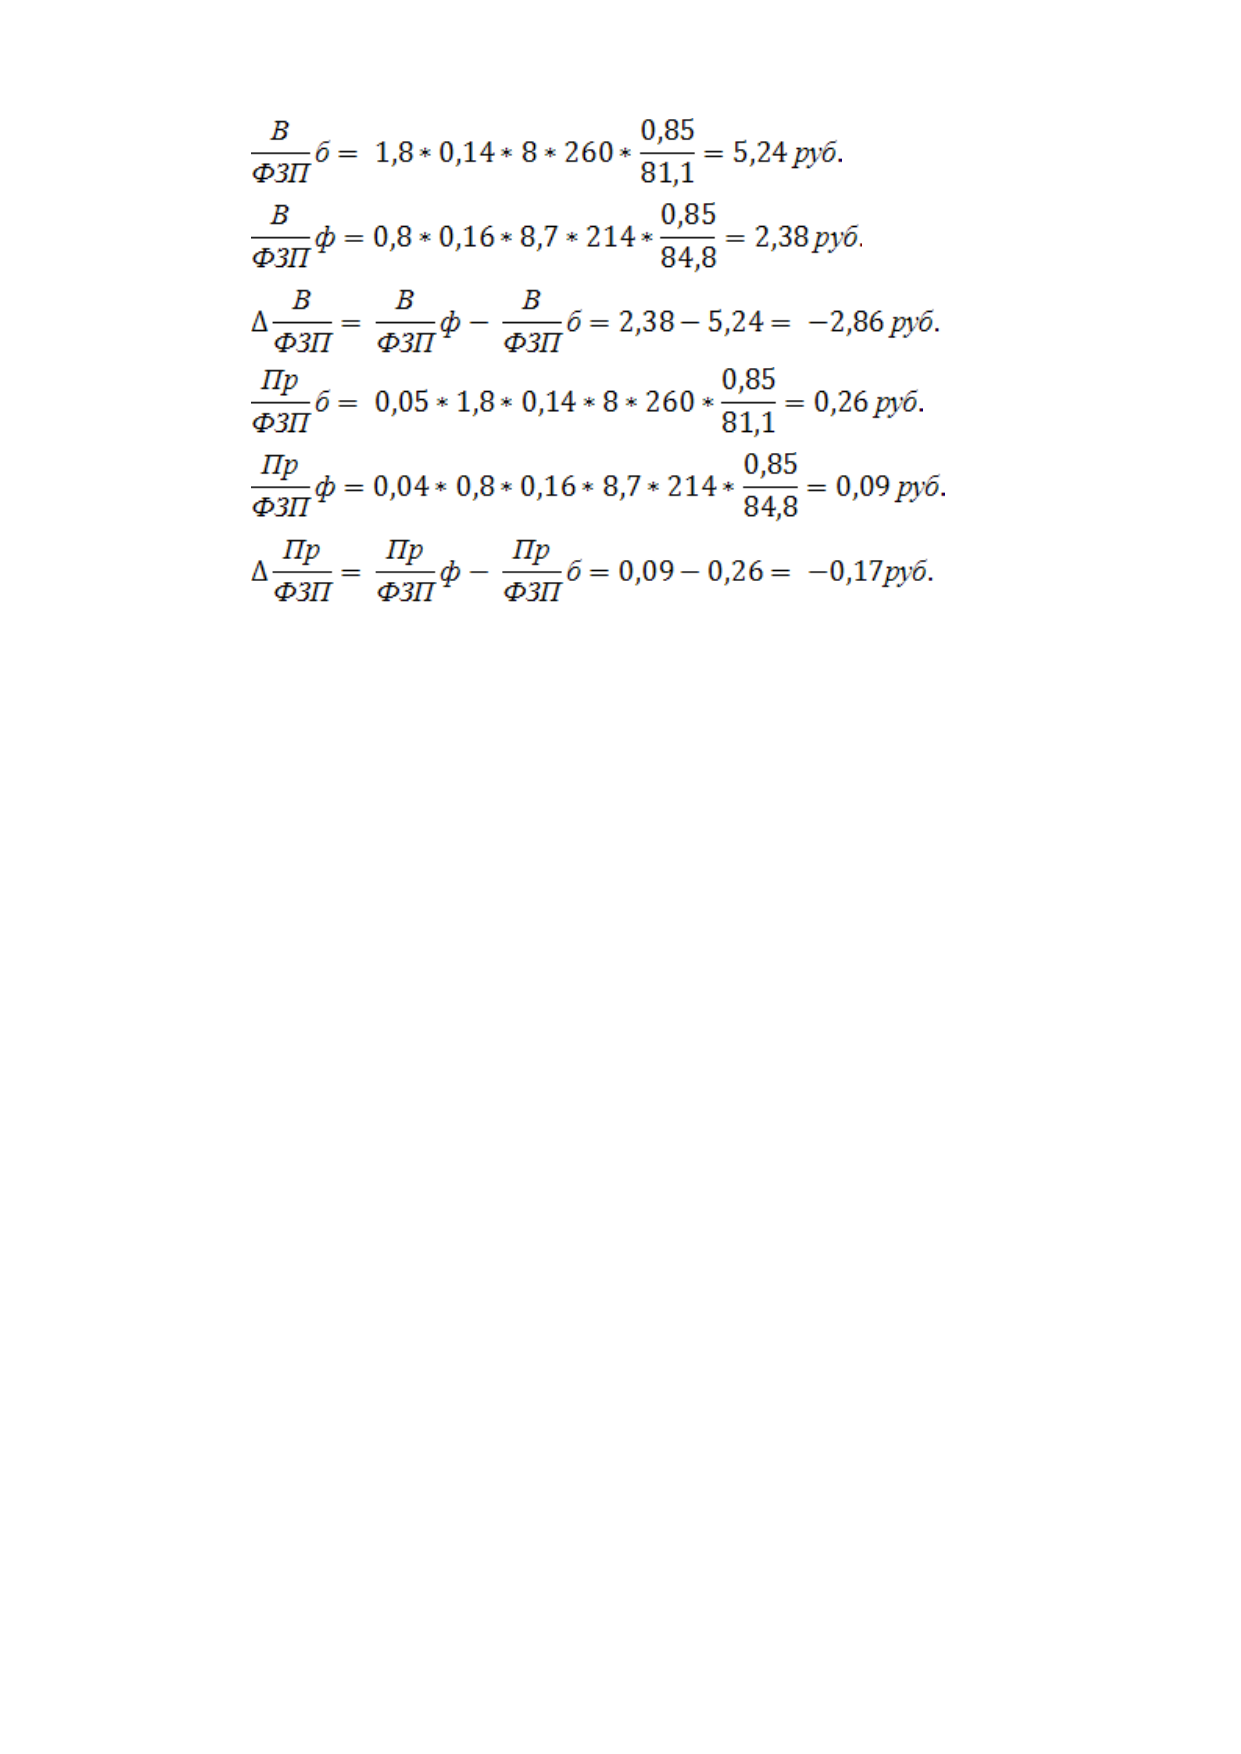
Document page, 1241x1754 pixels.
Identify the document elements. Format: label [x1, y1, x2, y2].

picture [251, 452, 945, 523]
picture [251, 287, 945, 354]
picture [251, 202, 862, 274]
picture [251, 118, 842, 189]
picture [251, 367, 923, 439]
picture [251, 537, 937, 603]
